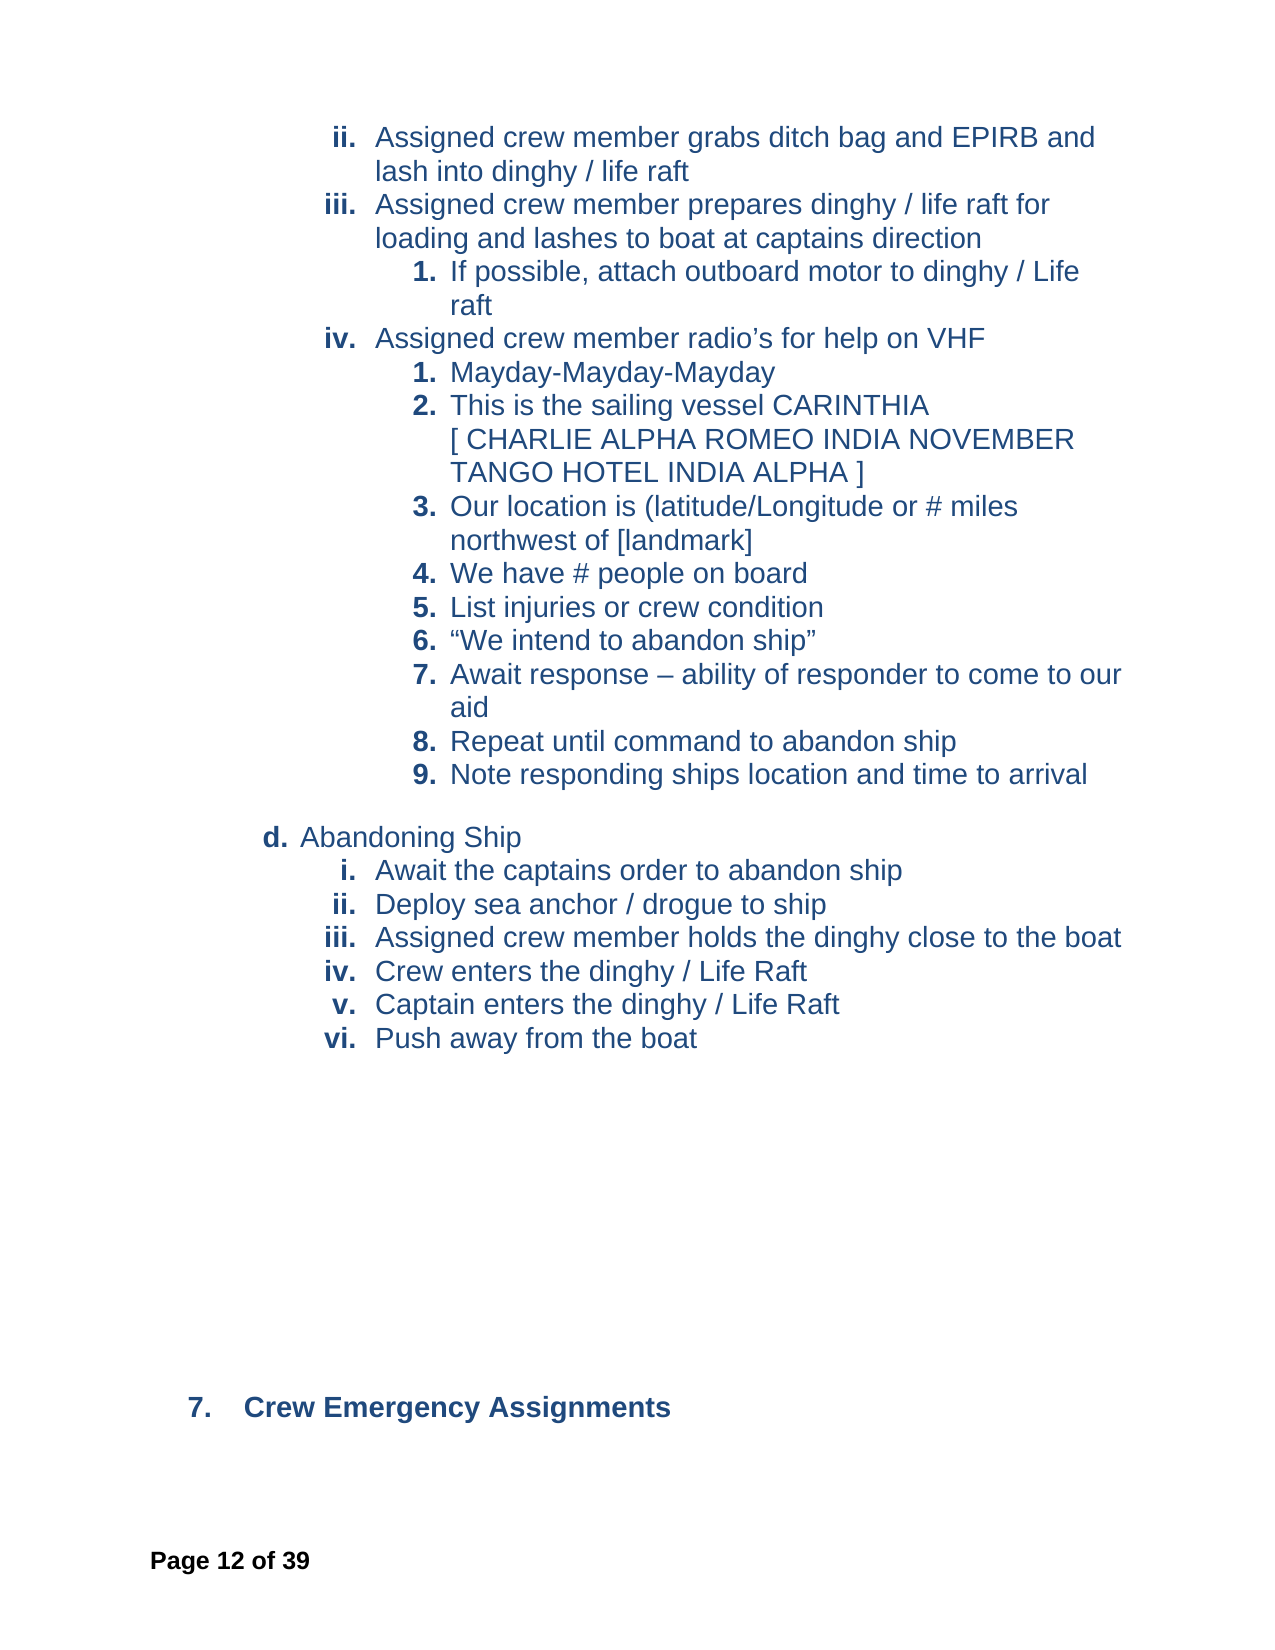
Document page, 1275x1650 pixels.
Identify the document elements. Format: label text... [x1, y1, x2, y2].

list If possible, attach outboard motor to dinghy / Life raft [412, 254, 1125, 321]
list Repeat until command to abandon ship [412, 724, 1125, 757]
list Note responding ships location and time to arrival [412, 757, 1125, 819]
list List injuries or crew condition [412, 589, 1125, 623]
list Assigned crew member radio’s for help on VHF [356, 321, 1125, 355]
list Await the captains order to abandon ship [356, 853, 1125, 887]
list Deploy sea anchor / drogue to ship [356, 887, 1125, 920]
list Assigned crew member grabs ditch bag and EPIRB and lash into dinghy / life raft [356, 120, 1125, 187]
list Crew enters the dinghy / Life Raft [356, 954, 1125, 987]
list Assigned crew member holds the dinghy close to the boat [356, 920, 1125, 954]
list Await response – ability of responder to come to our aid [412, 657, 1125, 724]
list Assigned crew member prepares dinghy / life raft for loading and lashes to boat at captains direction [356, 187, 1125, 254]
list Abandoning Ship [262, 819, 1125, 853]
list Push away from the boat [356, 1021, 1125, 1054]
list Captain enters the dinghy / Life Raft [356, 987, 1125, 1021]
list We have # people on board [412, 556, 1125, 589]
list Our location is (latitude/Longitude or # miles northwest of [landmark] [412, 489, 1125, 556]
list Mayday-Mayday-Mayday [412, 355, 1125, 388]
list “We intend to abandon ship” [412, 623, 1125, 657]
list This is the sailing vessel CARINTHIA [ CHARLIE ALPHA ROMEO INDIA NOVEMBER TANGO HOTEL INDIA ALPHA ] [412, 388, 1125, 489]
list Crew Emergency Assignments [187, 1390, 1125, 1423]
